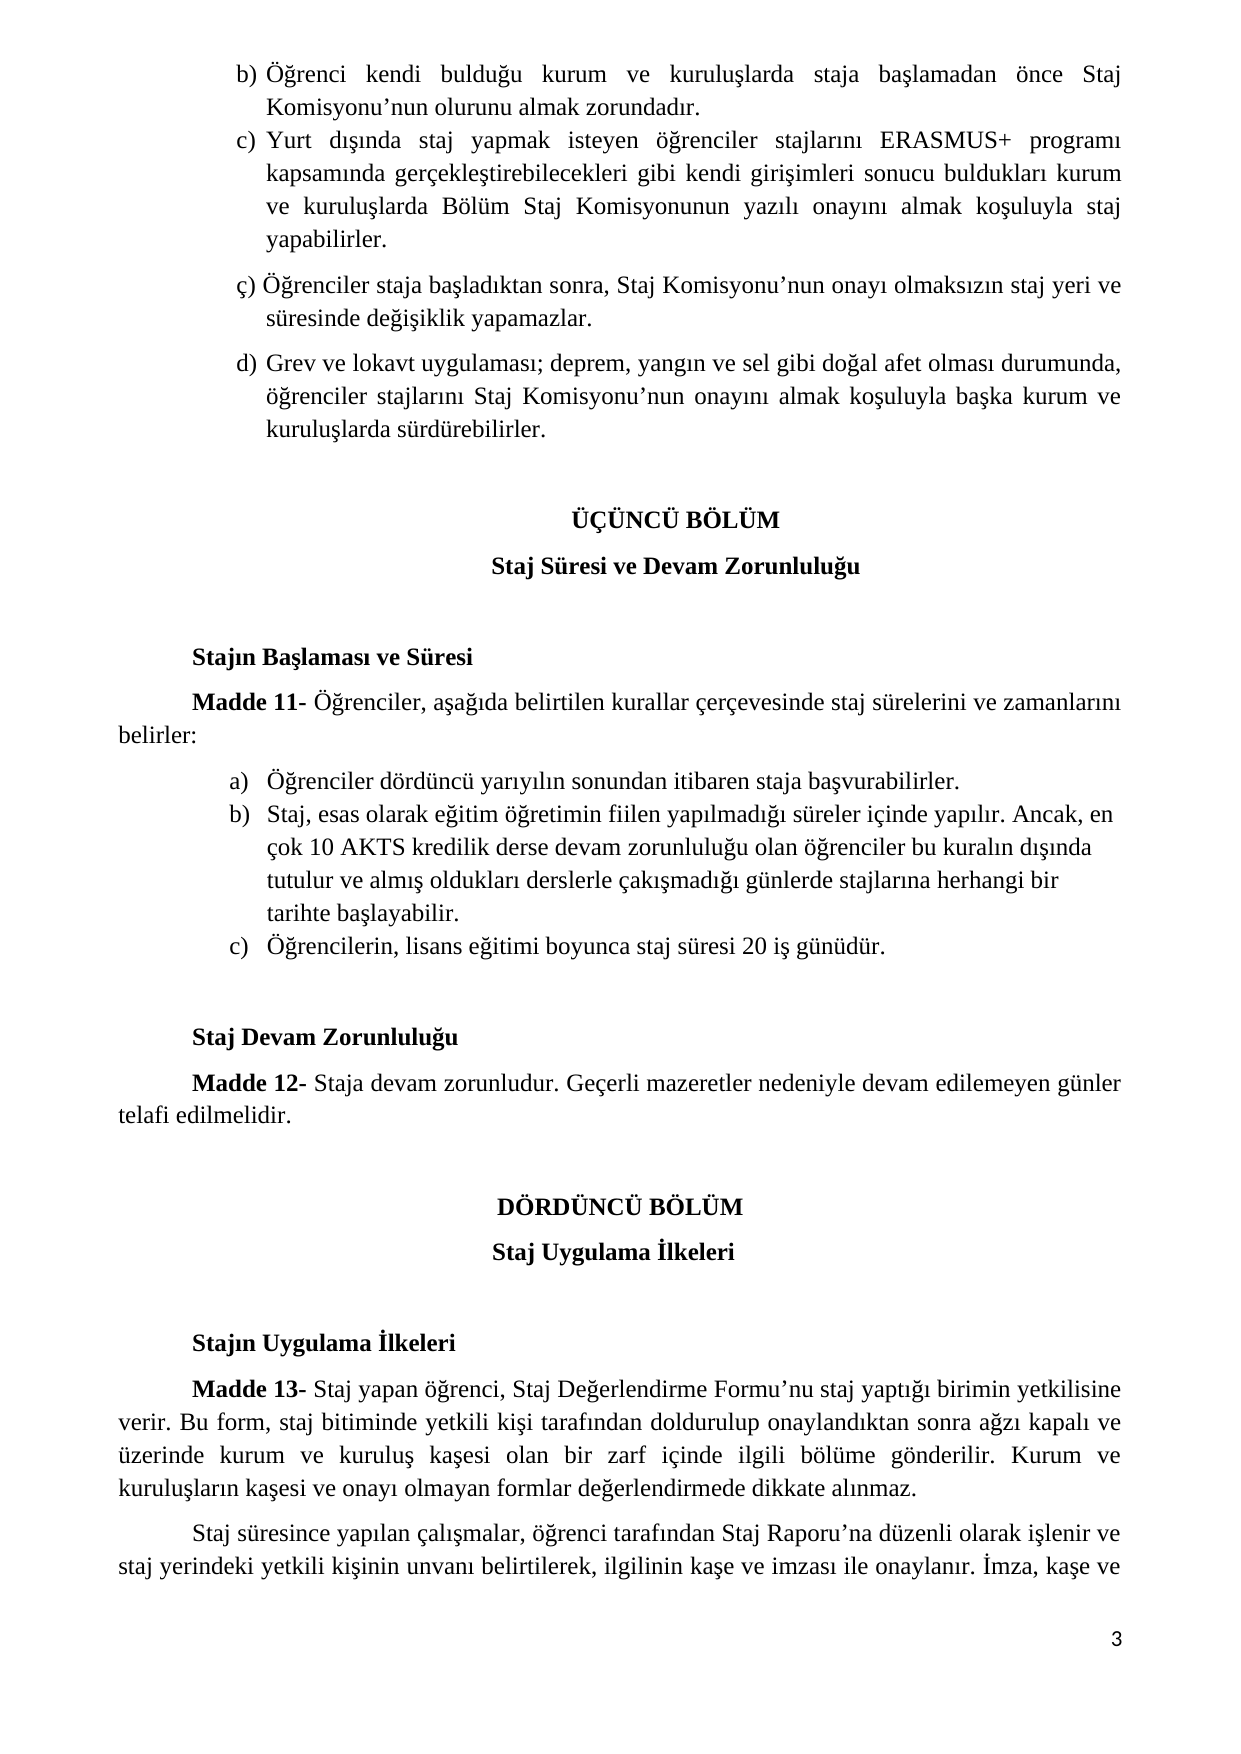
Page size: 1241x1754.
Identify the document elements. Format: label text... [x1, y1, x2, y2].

list Yurt dışında staj yapmak isteyen öğrenciler stajlarını ERASMUS+ programı kapsamında gerçekleştirebilecekleri gibi kendi girişimleri sonucu buldukları kurum ve kuruluşlarda Bölüm Staj Komisyonunun yazılı onayını almak koşuluyla staj yapabilirler. [236, 125, 1122, 253]
text Madde 12- Staja devam zorunludur. Geçerli mazeretler nedeniyle devam edilemeyen günler telafi edilmelidir. [118, 1068, 1122, 1129]
list Staj, esas olarak eğitim öğretimin fiilen yapılmadığı süreler içinde yapılır. Ancak, en çok 10 AKTS kredilik derse devam zorunluluğu olan öğrenciler bu kuralın dışında tutulur ve almış oldukları derslerle çakışmadığı günlerde stajlarına herhangi bir tarihte başlayabilir. [229, 799, 1122, 927]
list Grev ve lokavt uygulaması; deprem, yangın ve sel gibi doğal afet olması durumunda, öğrenciler stajlarını Staj Komisyonu’nun onayını almak koşuluyla başka kurum ve kuruluşlarda sürdürebilirler. [236, 348, 1122, 443]
text Staj Uygulama İlkeleri [118, 1237, 1122, 1266]
text ç) Öğrenciler staja başladıktan sonra, Staj Komisyonu’nun onayı olmaksızın staj yeri ve süresinde değişiklik yapamazlar. [236, 270, 1122, 331]
text ÜÇÜNCÜ BÖLÜM [192, 505, 1122, 534]
text Stajın Uygulama İlkeleri [118, 1328, 1122, 1357]
text DÖRDÜNCÜ BÖLÜM [118, 1192, 1122, 1220]
text Staj Süresi ve Devam Zorunluluğu [192, 551, 1122, 579]
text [118, 1518, 1122, 1580]
text Madde 11- Öğrenciler, aşağıda belirtilen kurallar çerçevesinde staj sürelerini ve zamanlarını belirler: [118, 687, 1122, 749]
list Öğrencilerin, lisans eğitimi boyunca staj süresi 20 iş günüdür. [229, 931, 1122, 960]
list Öğrenciler dördüncü yarıyılın sonundan itibaren staja başvurabilirler. [229, 766, 1122, 795]
list Öğrenci kendi bulduğu kurum ve kuruluşlarda staja başlamadan önce Staj Komisyonu’nun olurunu almak zorundadır. [236, 59, 1122, 121]
text Madde 13- Staj yapan öğrenci, Staj Değerlendirme Formu’nu staj yaptığı birimin yetkilisine verir. Bu form, staj bitiminde yetkili kişi tarafından doldurulup onaylandıktan sonra ağzı kapalı ve üzerinde kurum ve kuruluş kaşesi olan bir zarf içinde ilgili bölüme gönderilir. Kurum ve kuruluşların kaşesi ve onayı olmayan formlar değerlendirmede dikkate alınmaz. [118, 1374, 1122, 1502]
text Stajın Başlaması ve Süresi [118, 642, 1122, 671]
text Staj Devam Zorunluluğu [118, 1022, 1122, 1051]
